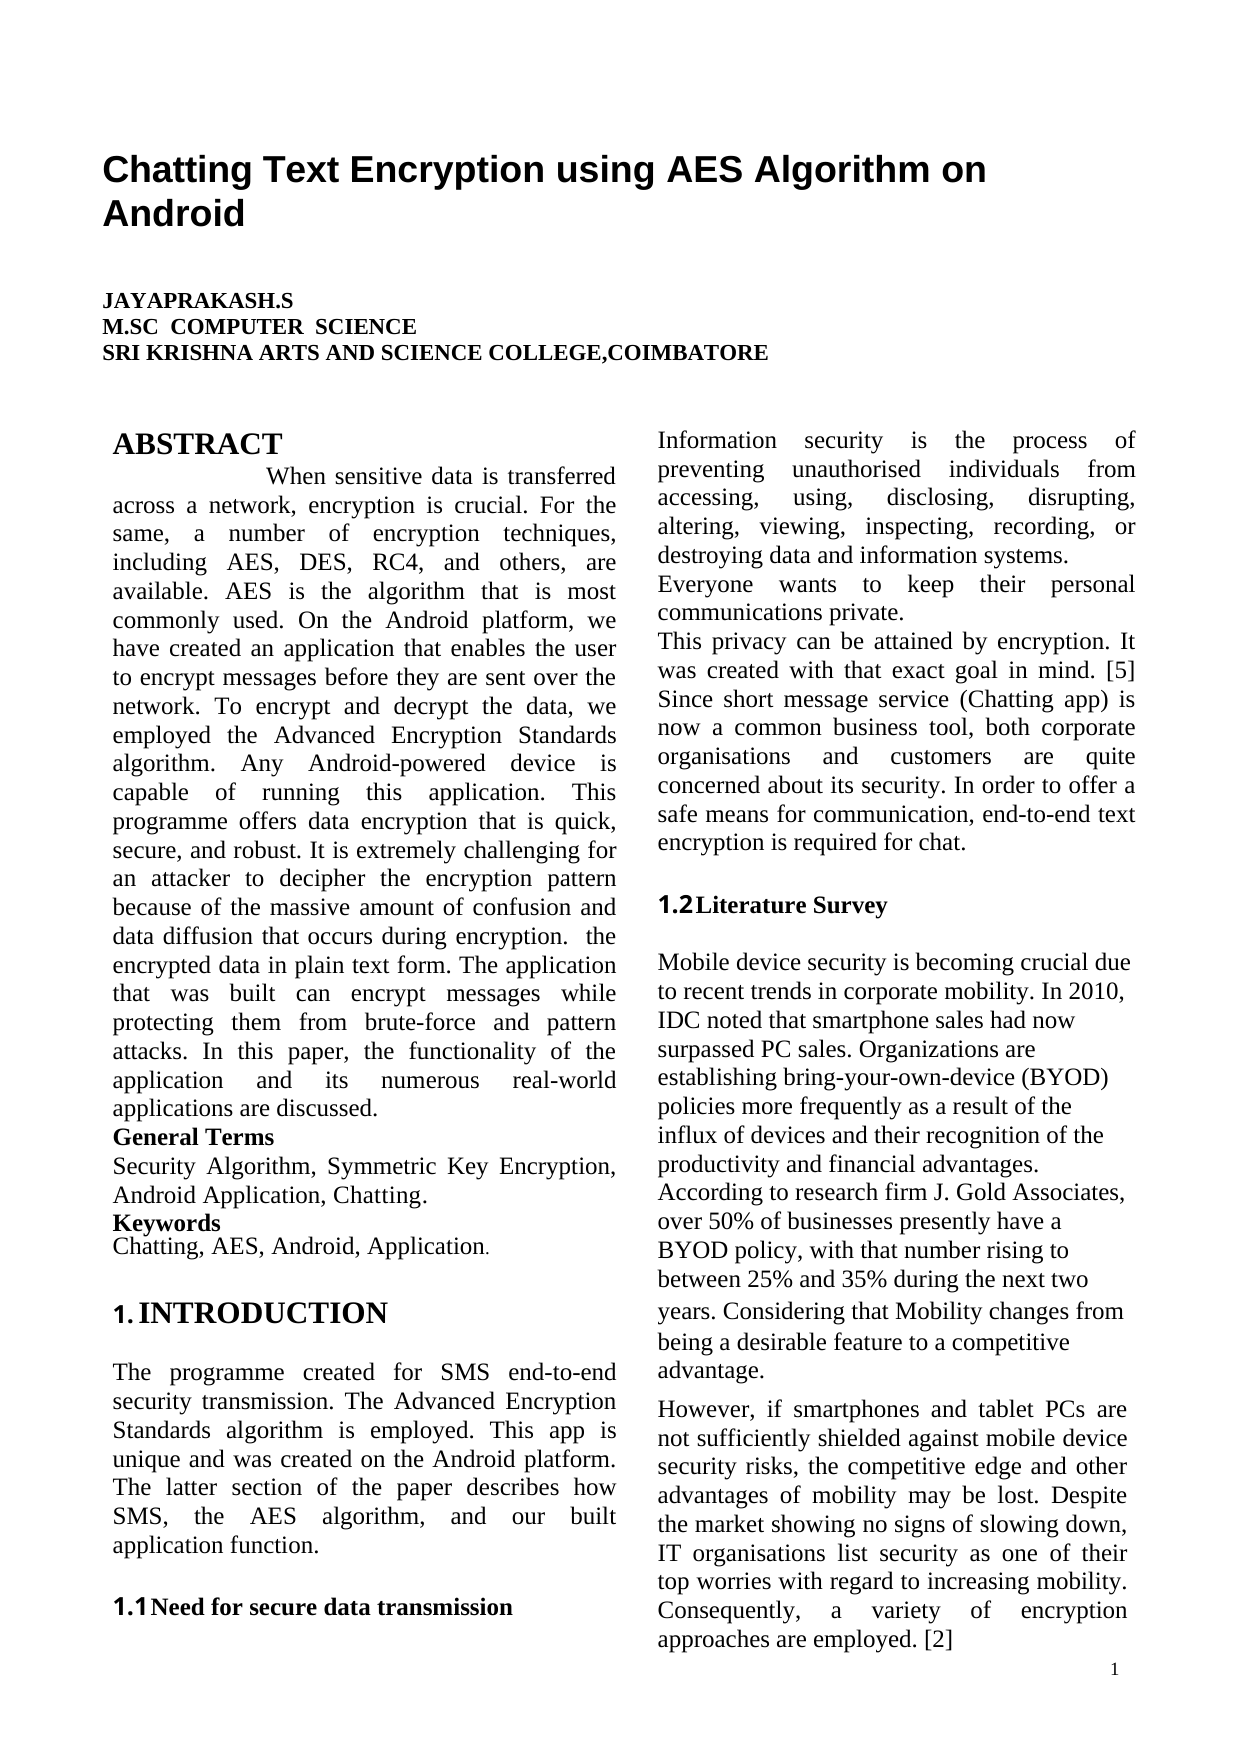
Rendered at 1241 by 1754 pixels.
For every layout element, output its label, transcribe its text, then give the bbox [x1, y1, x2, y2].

subtitle Keywords [112, 1209, 621, 1237]
text Security Algorithm, Symmetric Key Encryption, Android Application, Chatting. [112, 1151, 616, 1209]
subtitle Literature Survey [657, 890, 1140, 919]
text The programme created for SMS end-to-end security transmission. The Advanced Encryption Standards algorithm is employed. This app is unique and was created on the Android platform. The latter section of the paper describes how SMS, the AES algorithm, and our built application function. [112, 1357, 617, 1559]
text This privacy can be attained by encryption. It was created with that exact goal in mind. [5] Since short message service (Chatting app) is now a common business tool, both corporate organisations and customers are quite concerned about its security. In order to offer a safe means for communication, end-to-end text encryption is required for chat. [657, 626, 1136, 856]
title Chatting Text Encryption using AES Algorithm on Android [102, 148, 1140, 234]
text When sensitive data is transferred across a network, encryption is crucial. For the same, a number of encryption techniques, including AES, DES, RC4, and others, are available. AES is the algorithm that is most commonly used. On the Android platform, we have created an application that enables the user to encrypt messages before they are sent over the network. To encrypt and decrypt the data, we employed the Advanced Encryption Standards algorithm. Any Android-powered device is capable of running this application. This programme offers data encryption that is quick, secure, and robust. It is extremely challenging for an attacker to decipher the encryption pattern because of the massive amount of confusion and data diffusion that occurs during encryption. the encrypted data in plain text form. The application that was built can encrypt messages while protecting them from brute-force and pattern attacks. In this paper, the functionality of the application and its numerous real-world applications are discussed. [112, 461, 617, 1122]
subtitle INTRODUCTION [112, 1300, 621, 1329]
text Everyone wants to keep their personal communications private. [657, 569, 1136, 626]
text M.SC COMPUTER SCIENCE [102, 313, 1140, 339]
text Mobile device security is becoming crucial due to recent trends in corporate mobility. In 2010, IDC noted that smartphone sales had now surpassed PC sales. Organizations are establishing bring-your-own-device (BYOD) policies more frequently as a result of the influx of devices and their recognition of the productivity and financial advantages. According to research firm J. Gold Associates, over 50% of businesses presently have a BYOD policy, with that number rising to between 25% and 35% during the next two years. Considering that Mobility changes from being a desirable feature to a competitive advantage. [657, 947, 1136, 1384]
text Information security is the process of preventing unauthorised individuals from accessing, using, disclosing, disrupting, altering, viewing, inspecting, recording, or destroying data and information systems. [657, 425, 1136, 569]
text Chatting, AES, Android, Application. [112, 1237, 621, 1259]
subtitle ABSTRACT [112, 425, 621, 461]
text JAYAPRAKASH.S [102, 287, 1140, 313]
subtitle Need for secure data transmission [112, 1593, 621, 1621]
subtitle General Terms [112, 1122, 621, 1151]
text However, if smartphones and tablet PCs are not sufficiently shielded against mobile device security risks, the competitive edge and other advantages of mobility may be lost. Despite the market showing no signs of slowing down, IT organisations list security as one of their top worries with regard to increasing mobility. Consequently, a variety of encryption approaches are employed. [2] [657, 1394, 1128, 1653]
text SRI KRISHNA ARTS AND SCIENCE COLLEGE,COIMBATORE [102, 339, 1140, 366]
